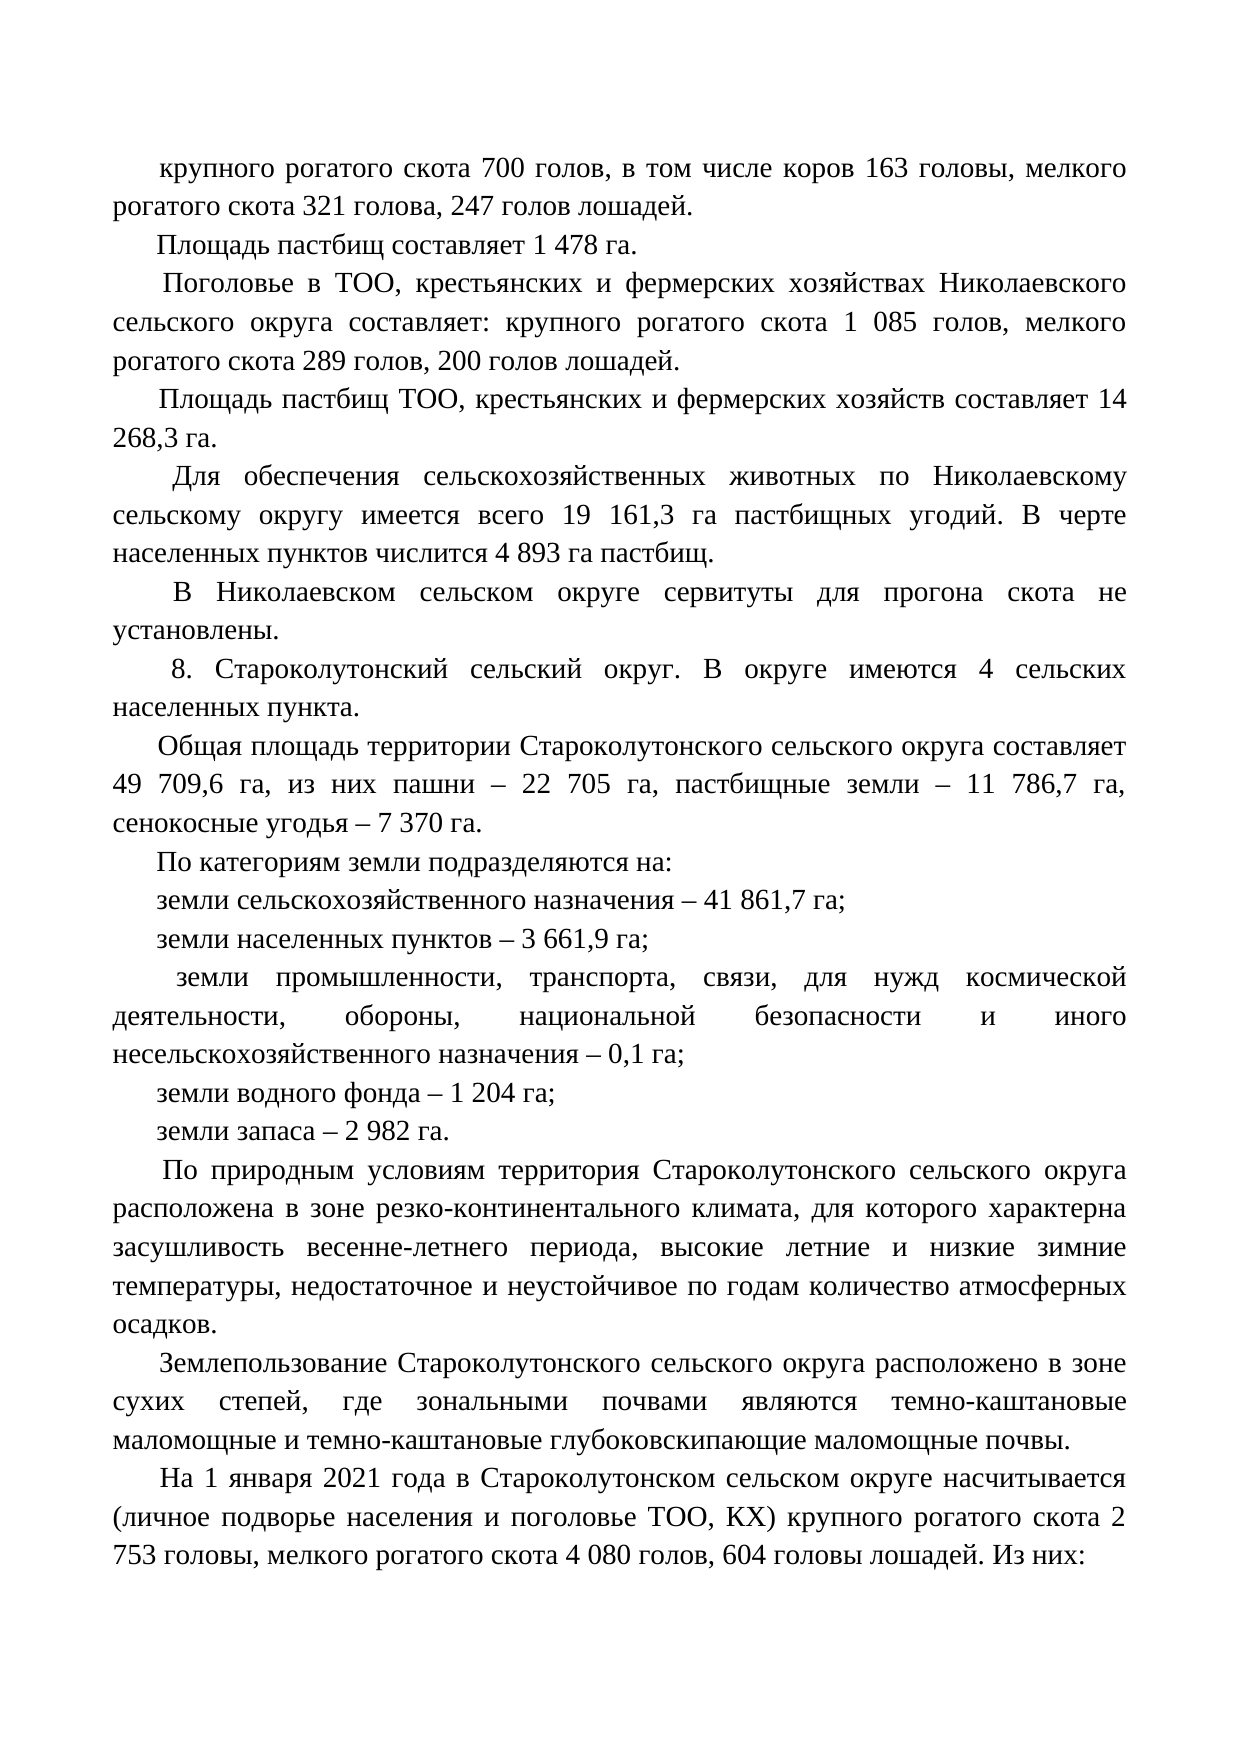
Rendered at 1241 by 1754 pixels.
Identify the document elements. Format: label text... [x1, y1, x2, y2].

text Площадь пастбищ составляет 1 478 га. [112, 227, 1128, 261]
text По категориям земли подразделяются на: [112, 844, 1128, 877]
text земли водного фонда – 1 204 га; [112, 1075, 1128, 1108]
text На 1 января 2021 года в Староколутонском сельском округе насчитывается (личное подворье населения и поголовье ТОО, КХ) крупного рогатого скота 2 753 головы, мелкого рогатого скота 4 080 голов, 604 головы лошадей. Из них: [112, 1460, 1128, 1571]
text Площадь пастбищ ТОО, крестьянских и фермерских хозяйств составляет 14 268,3 га. [112, 381, 1128, 453]
text земли сельскохозяйственного назначения – 41 861,7 га; [112, 882, 1128, 916]
text Для обеспечения сельскохозяйственных животных по Николаевскому сельскому округу имеется всего 19 161,3 га пастбищных угодий. В черте населенных пунктов числится 4 893 га пастбищ. [112, 458, 1128, 569]
text земли промышленности, транспорта, связи, для нужд космической деятельности, обороны, национальной безопасности и иного несельскохозяйственного назначения – 0,1 га; [112, 959, 1128, 1070]
text 8. Староколутонский сельский округ. В округе имеются 4 сельских населенных пункта. [112, 651, 1128, 723]
text крупного рогатого скота 700 голов, в том числе коров 163 головы, мелкого рогатого скота 321 голова, 247 голов лошадей. [112, 150, 1128, 222]
text По природным условиям территория Староколутонского сельского округа расположена в зоне резко-континентального климата, для которого характерна засушливость весенне-летнего периода, высокие летние и низкие зимние температуры, недостаточное и неустойчивое по годам количество атмосферных осадков. [112, 1152, 1128, 1340]
text земли запаса – 2 982 га. [112, 1113, 1128, 1147]
text Поголовье в ТОО, крестьянских и фермерских хозяйствах Николаевского сельского округа составляет: крупного рогатого скота 1 085 голов, мелкого рогатого скота 289 голов, 200 голов лошадей. [112, 266, 1128, 376]
text В Николаевском сельском округе сервитуты для прогона скота не установлены. [112, 574, 1128, 646]
text земли населенных пунктов – 3 661,9 га; [112, 921, 1128, 954]
text Землепользование Староколутонского сельского округа расположено в зоне сухих степей, где зональными почвами являются темно-каштановые маломощные и темно-каштановые глубоковскипающие маломощные почвы. [112, 1345, 1128, 1455]
text Общая площадь территории Староколутонского сельского округа составляет 49 709,6 га, из них пашни – 22 705 га, пастбищные земли – 11 786,7 га, сенокосные угодья – 7 370 га. [112, 728, 1128, 839]
